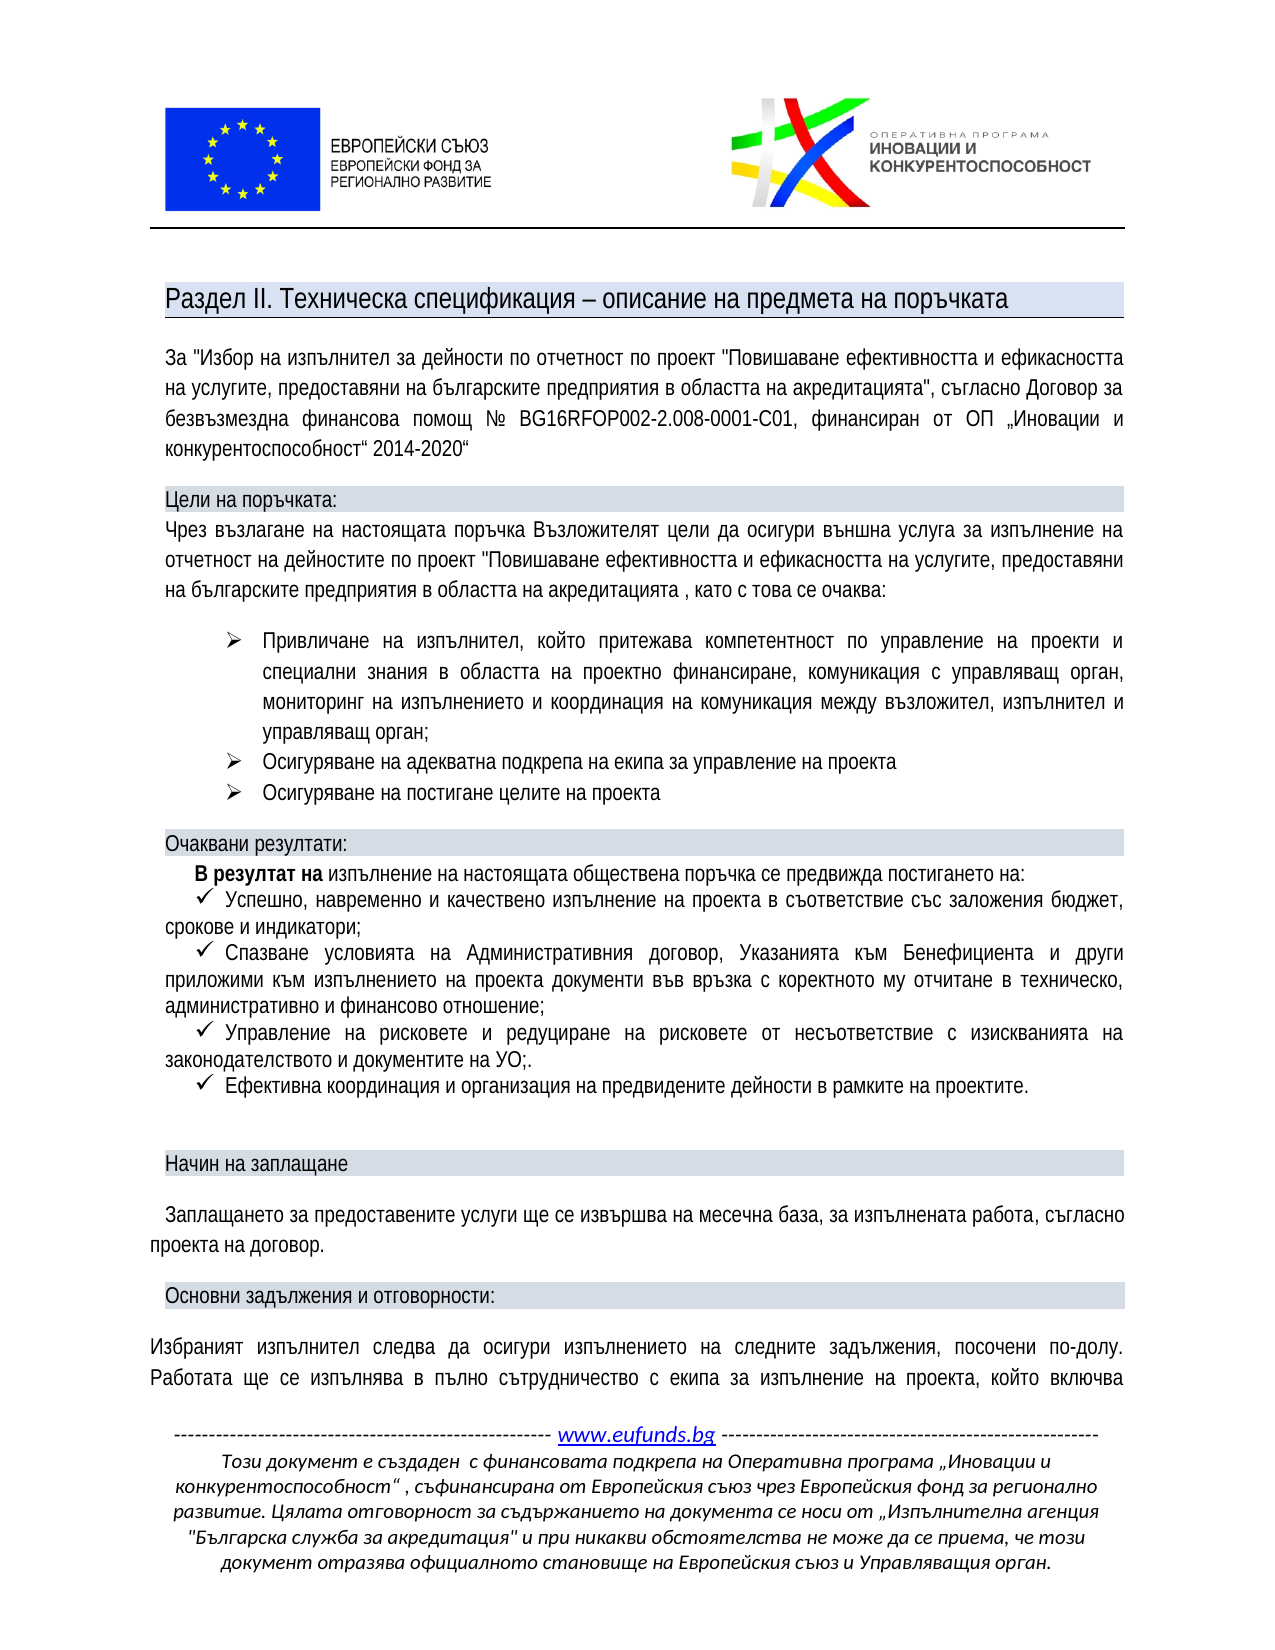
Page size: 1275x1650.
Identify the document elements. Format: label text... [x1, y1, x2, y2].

text Основни задължения и отговорности: [165, 1282, 1125, 1309]
text Цели на поръчката: [165, 486, 1124, 512]
picture [150, 96, 520, 225]
text Раздел II. Техническа спецификация – описание на предмета на поръчката [165, 282, 1124, 317]
text Очаквани резултати: [165, 829, 1124, 856]
list Спазване условията на Административния договор, Указанията към Бенефициента и други приложими към изпълнението на проекта документи във връзка с коректното му отчитане в техническо, административно и финансово отношение; [165, 939, 1124, 1019]
list Осигуряване на постигане целите на проекта [225, 778, 1124, 805]
picture [705, 75, 1091, 225]
list Управление на рисковете и редуциране на рисковете от несъответствие с изискванията на законодателството и документите на УО;. [165, 1019, 1124, 1072]
text За "Избор на изпълнител за дейности по отчетност по проект "Повишаване ефективността и ефикасността на услугите, предоставяни на българските предприятия в областта на акредитацията", съгласно Договор за безвъзмездна финансова помощ № BG16RFOP002-2.008-0001-C01, финансиран от ОП „Иновации и конкурентоспособност“ 2014-2020“ [165, 344, 1124, 461]
list Ефективна координация и организация на предвидените дейности в рамките на проектите. [165, 1072, 1124, 1099]
list Успешно, навременно и качествено изпълнение на проекта в съответствие със заложения бюджет, срокове и индикатори; [165, 886, 1124, 939]
list Привличане на изпълнител, който притежава компетентност по управление на проекти и специални знания в областта на проектно финансиране, комуникация с управляващ орган, мониторинг на изпълнението и координация на комуникация между възложител, изпълнител и управляващ орган; [225, 627, 1124, 744]
text Чрез възлагане на настоящата поръчка Възложителят цели да осигури външна услуга за изпълнение на отчетност на дейностите по проект "Повишаване ефективността и ефикасността на услугите, предоставяни на българските предприятия в областта на акредитацията , като с това се очаква: [165, 516, 1124, 603]
text Заплащането за предоставените услуги ще се извършва на месечна база, за изпълнената работа, съгласно проекта на договор. [150, 1201, 1124, 1258]
text Начин на заплащане [165, 1150, 1124, 1176]
text В резултат на изпълнение на настоящата обществена поръчка се предвижда постигането на: [165, 860, 1124, 886]
list Осигуряване на адекватна подкрепа на екипа за управление на проекта [225, 748, 1124, 774]
